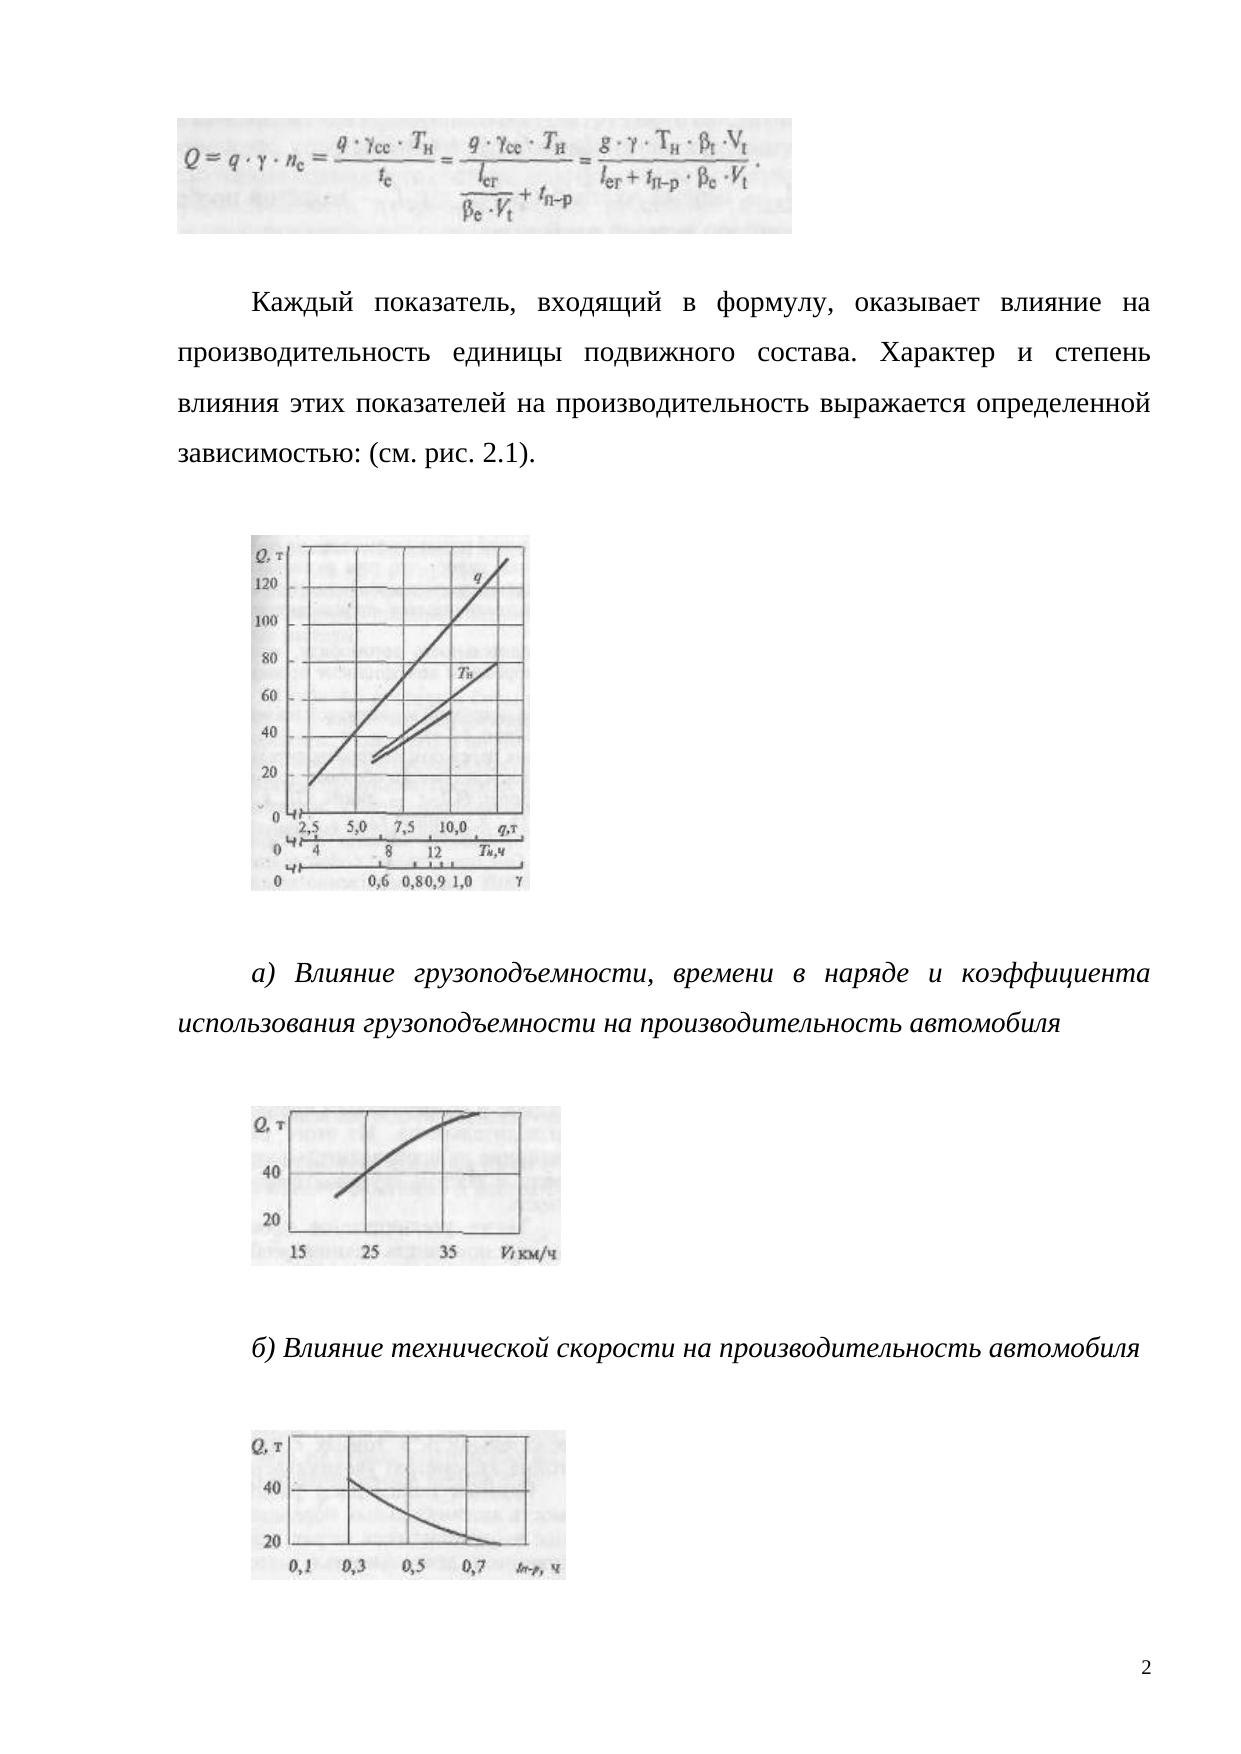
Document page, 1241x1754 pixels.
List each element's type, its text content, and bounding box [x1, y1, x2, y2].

text б) Влияние технической скорости на производительность автомобиля [177, 1330, 1152, 1364]
picture [177, 118, 792, 234]
picture [251, 535, 530, 891]
text а) Влияние грузоподъемности, времени в наряде и коэффициента использования грузоподъемности на производительность автомобиля [177, 955, 1152, 1039]
picture [251, 1106, 561, 1266]
text Каждый показатель, входящий в формулу, оказывает влияние на производительность единицы подвижного состава. Характер и степень влияния этих показателей на производительность выражается определенной зависимостью: (см. рис. 2.1). [177, 284, 1152, 469]
picture [251, 1430, 566, 1580]
